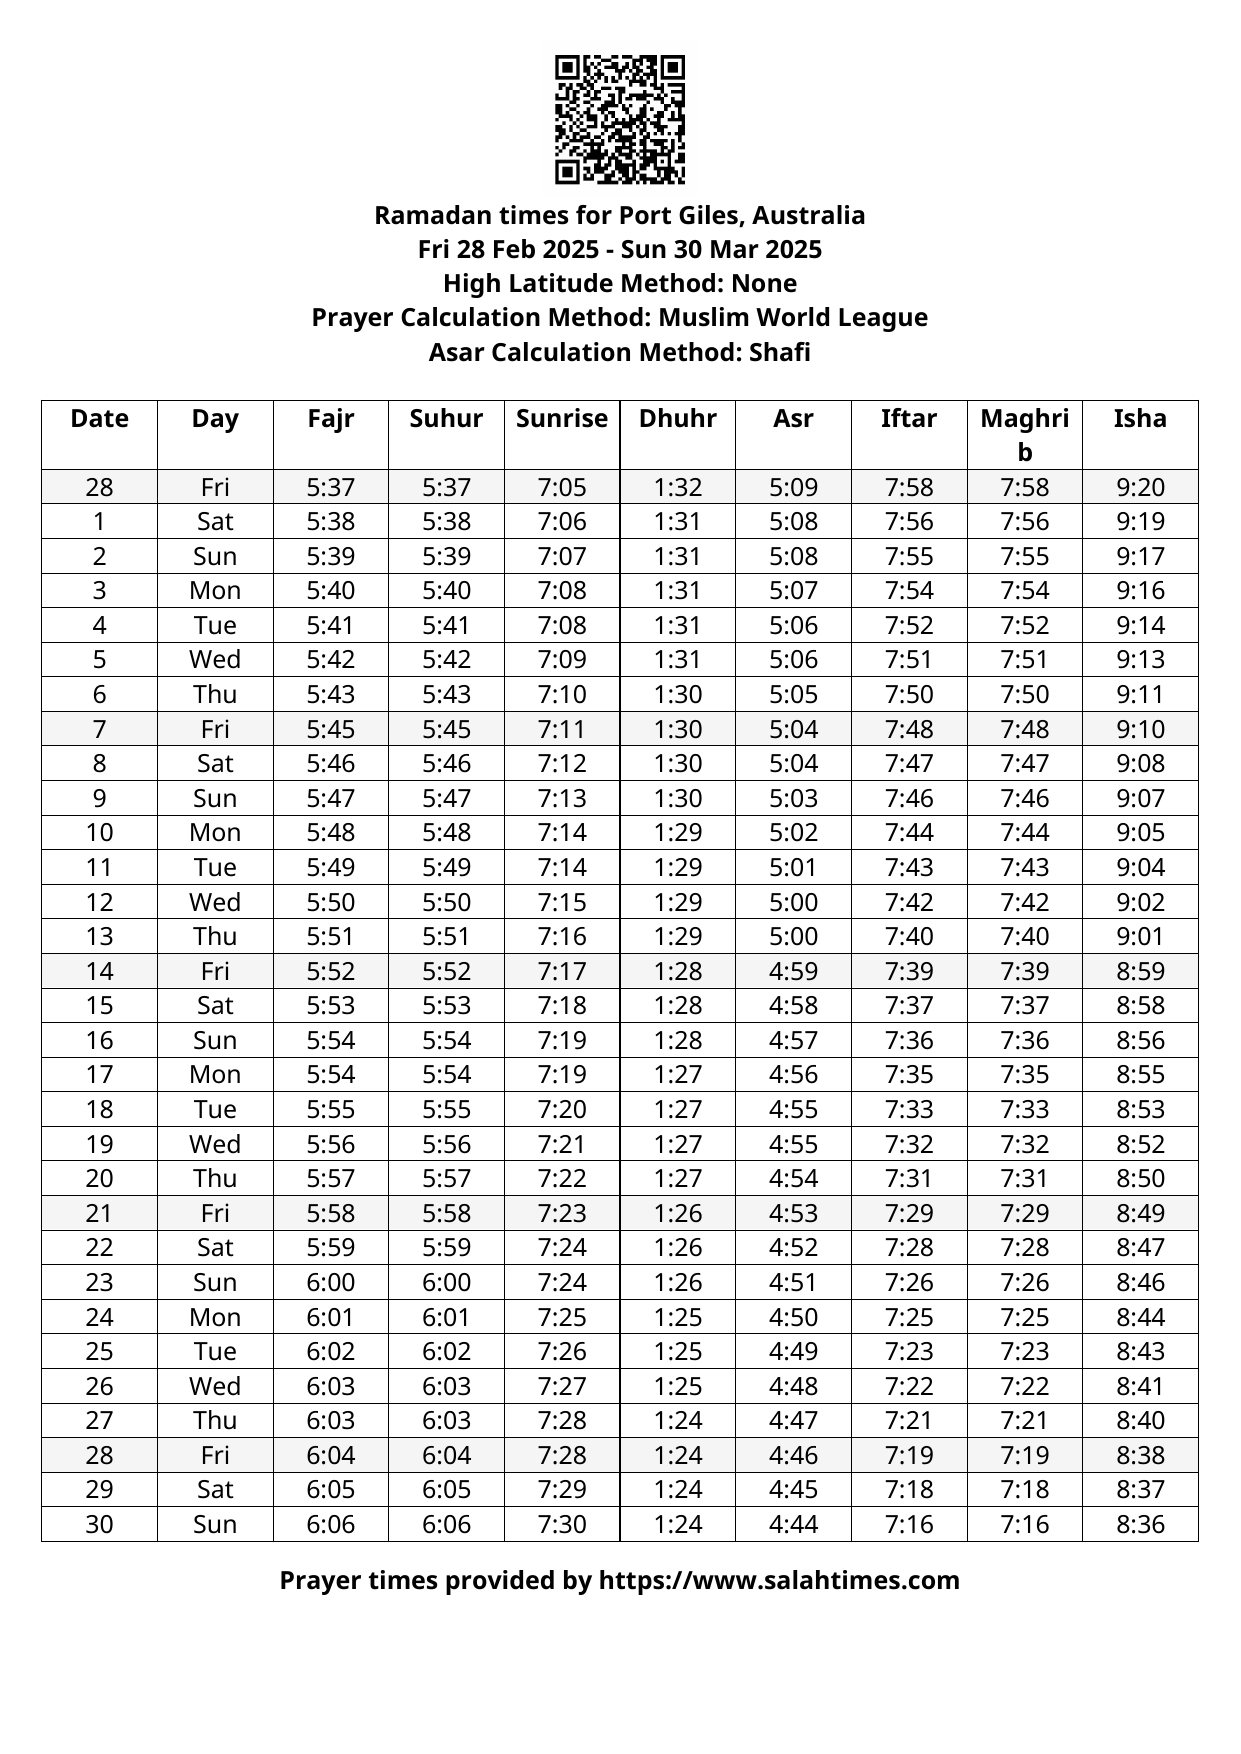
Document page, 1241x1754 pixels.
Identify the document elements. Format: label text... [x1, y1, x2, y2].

table_cell 6:04 [274, 1438, 388, 1472]
table_cell 9:17 [1083, 539, 1198, 572]
table_cell 7:50 [968, 677, 1082, 711]
table_cell 9:07 [1083, 781, 1198, 814]
table_cell 7:12 [505, 746, 619, 780]
table_cell 5:49 [389, 850, 504, 884]
table_cell 7:37 [968, 989, 1082, 1022]
table_cell 1:26 [621, 1265, 735, 1299]
table_cell 7:16 [852, 1507, 967, 1541]
table_cell 1:28 [621, 989, 735, 1022]
table_cell 7:16 [505, 919, 619, 953]
table_cell 5:08 [736, 539, 851, 572]
table_cell Thu [158, 1161, 273, 1195]
table_cell 7:25 [852, 1300, 967, 1333]
table_cell 10 [42, 816, 157, 849]
table_cell 5:42 [274, 643, 388, 676]
table_cell 1:31 [621, 504, 735, 538]
table_cell 9:10 [1083, 712, 1198, 745]
table_cell 5:55 [389, 1092, 504, 1126]
table_cell 7:43 [852, 850, 967, 884]
table_cell 1:24 [621, 1473, 735, 1506]
table_cell 5:05 [736, 677, 851, 711]
table_cell 24 [42, 1300, 157, 1333]
table_cell 4:57 [736, 1023, 851, 1057]
table_cell Wed [158, 885, 273, 918]
table_cell 8:53 [1083, 1092, 1198, 1126]
table_header Suhur [389, 401, 504, 469]
table_cell 7:26 [968, 1265, 1082, 1299]
table_cell 4:54 [736, 1161, 851, 1195]
table_cell 7:56 [968, 504, 1082, 538]
table_cell 4:48 [736, 1369, 851, 1402]
table_cell 4:46 [736, 1438, 851, 1472]
table_cell Mon [158, 816, 273, 849]
table_cell 1:29 [621, 919, 735, 953]
table_cell 7:54 [852, 574, 967, 607]
table_cell 6:01 [389, 1300, 504, 1333]
table_cell 7:29 [852, 1196, 967, 1229]
table_cell 1:32 [621, 470, 735, 503]
table_cell 6:02 [274, 1334, 388, 1368]
table_cell 7:21 [968, 1404, 1082, 1437]
text Asar Calculation Method: Shafi [42, 334, 1198, 368]
table_cell 5:48 [274, 816, 388, 849]
table_cell 5:55 [274, 1092, 388, 1126]
table_cell 5:09 [736, 470, 851, 503]
table_cell 1:27 [621, 1161, 735, 1195]
table_cell 5:54 [274, 1023, 388, 1057]
table_cell 7:26 [505, 1334, 619, 1368]
table_cell Sat [158, 1231, 273, 1264]
table_header Maghrib [968, 401, 1082, 469]
table_cell 4:44 [736, 1507, 851, 1541]
table_cell 7:44 [852, 816, 967, 849]
table_cell 5:08 [736, 504, 851, 538]
table_cell Sat [158, 504, 273, 538]
table_cell 7:48 [852, 712, 967, 745]
table_cell 8:38 [1083, 1438, 1198, 1472]
table_cell 7:35 [968, 1058, 1082, 1091]
table_cell 7:10 [505, 677, 619, 711]
table_cell Wed [158, 1369, 273, 1402]
table_cell Thu [158, 1404, 273, 1437]
table_cell 7:17 [505, 954, 619, 987]
table_cell 7:20 [505, 1092, 619, 1126]
table_cell 13 [42, 919, 157, 953]
table_cell 7:55 [852, 539, 967, 572]
table_cell 4:55 [736, 1092, 851, 1126]
table_cell 23 [42, 1265, 157, 1299]
table_cell 8:36 [1083, 1507, 1198, 1541]
table_cell 1:31 [621, 574, 735, 607]
table_cell 5:41 [274, 608, 388, 642]
table_cell 7 [42, 712, 157, 745]
table_cell Wed [158, 643, 273, 676]
table_cell 9:20 [1083, 470, 1198, 503]
table_cell 4 [42, 608, 157, 642]
table_cell 4:53 [736, 1196, 851, 1229]
table_cell 8:49 [1083, 1196, 1198, 1229]
table_cell 4:47 [736, 1404, 851, 1437]
table_cell 8:40 [1083, 1404, 1198, 1437]
table_cell 7:33 [852, 1092, 967, 1126]
table_cell 5:53 [389, 989, 504, 1022]
table_cell 7:32 [968, 1127, 1082, 1160]
table_cell 7:11 [505, 712, 619, 745]
table_cell Sat [158, 1473, 273, 1506]
table_cell 5:48 [389, 816, 504, 849]
table_cell 1:31 [621, 608, 735, 642]
table_cell 7:07 [505, 539, 619, 572]
table_cell 1:24 [621, 1507, 735, 1541]
table_cell 5:58 [389, 1196, 504, 1229]
table_cell Sun [158, 1023, 273, 1057]
table_cell 8:43 [1083, 1334, 1198, 1368]
table_cell 1:29 [621, 850, 735, 884]
table_cell 7:05 [505, 470, 619, 503]
table_cell 26 [42, 1369, 157, 1402]
table_cell 4:55 [736, 1127, 851, 1160]
table_cell 8:41 [1083, 1369, 1198, 1402]
table_cell 7:48 [968, 712, 1082, 745]
table_cell 5:58 [274, 1196, 388, 1229]
table_cell 5:57 [274, 1161, 388, 1195]
table_cell 9:02 [1083, 885, 1198, 918]
table_cell 5:52 [274, 954, 388, 987]
table_cell 9:14 [1083, 608, 1198, 642]
table_header Date [42, 401, 157, 469]
table_cell 7:55 [968, 539, 1082, 572]
table_cell 7:23 [505, 1196, 619, 1229]
table_cell 5:04 [736, 746, 851, 780]
table_cell 5:38 [389, 504, 504, 538]
table_cell 7:18 [968, 1473, 1082, 1506]
table_cell 7:14 [505, 850, 619, 884]
table_cell 1:30 [621, 677, 735, 711]
table_cell 7:35 [852, 1058, 967, 1091]
table_cell 1:30 [621, 781, 735, 814]
table_cell 1:28 [621, 1023, 735, 1057]
table_cell 1:31 [621, 539, 735, 572]
table_cell 7:30 [505, 1507, 619, 1541]
table_cell 7:47 [968, 746, 1082, 780]
table_cell 6:04 [389, 1438, 504, 1472]
table_cell Wed [158, 1127, 273, 1160]
table_cell 7:21 [505, 1127, 619, 1160]
table_cell 5:51 [389, 919, 504, 953]
table_cell 6 [42, 677, 157, 711]
table_cell 7:16 [968, 1507, 1082, 1541]
table_cell 6:00 [274, 1265, 388, 1299]
table_cell 7:26 [852, 1265, 967, 1299]
table_cell 1:30 [621, 712, 735, 745]
table_cell 7:14 [505, 816, 619, 849]
table_cell 7:25 [505, 1300, 619, 1333]
table_cell 7:28 [505, 1438, 619, 1472]
table_cell 7:36 [968, 1023, 1082, 1057]
table_cell 7:51 [968, 643, 1082, 676]
table_header Iftar [852, 401, 967, 469]
table_cell Mon [158, 1300, 273, 1333]
text Prayer Calculation Method: Muslim World League [42, 300, 1198, 334]
table_cell 5:43 [389, 677, 504, 711]
table_cell 7:19 [505, 1058, 619, 1091]
table_cell 1:29 [621, 816, 735, 849]
table_cell 14 [42, 954, 157, 987]
table_cell 7:19 [968, 1438, 1082, 1472]
table_cell Tue [158, 850, 273, 884]
table_cell Sat [158, 989, 273, 1022]
table_cell 5 [42, 643, 157, 676]
table_cell 7:50 [852, 677, 967, 711]
table_header Sunrise [505, 401, 619, 469]
table_cell 8:52 [1083, 1127, 1198, 1160]
table_cell 5:00 [736, 919, 851, 953]
table_cell 7:43 [968, 850, 1082, 884]
table_cell 5:49 [274, 850, 388, 884]
table_cell Fri [158, 712, 273, 745]
table_cell 7:09 [505, 643, 619, 676]
text Fri 28 Feb 2025 - Sun 30 Mar 2025 [42, 232, 1198, 266]
table_cell 4:45 [736, 1473, 851, 1506]
table_header Day [158, 401, 273, 469]
table_cell 1:27 [621, 1127, 735, 1160]
table_cell 9:08 [1083, 746, 1198, 780]
table_cell 5:54 [389, 1058, 504, 1091]
table_cell 5:47 [389, 781, 504, 814]
table_cell 20 [42, 1161, 157, 1195]
table_cell 9:19 [1083, 504, 1198, 538]
table_cell 5:50 [274, 885, 388, 918]
table_cell Fri [158, 1438, 273, 1472]
table_cell 7:40 [852, 919, 967, 953]
text High Latitude Method: None [42, 266, 1198, 300]
picture [542, 41, 699, 198]
table_cell Fri [158, 470, 273, 503]
table_cell 5:46 [274, 746, 388, 780]
table_cell 5:06 [736, 643, 851, 676]
table_cell 19 [42, 1127, 157, 1160]
table_cell 6:03 [389, 1369, 504, 1402]
table_cell 7:31 [968, 1161, 1082, 1195]
table_cell 7:52 [968, 608, 1082, 642]
table_cell 5:39 [274, 539, 388, 572]
table_cell 1:27 [621, 1058, 735, 1091]
table_cell 5:43 [274, 677, 388, 711]
table_cell 8:58 [1083, 989, 1198, 1022]
table_cell 7:39 [852, 954, 967, 987]
table_cell 7:08 [505, 574, 619, 607]
table_cell 9:11 [1083, 677, 1198, 711]
table_cell 5:45 [274, 712, 388, 745]
table_cell 15 [42, 989, 157, 1022]
table_cell 5:59 [389, 1231, 504, 1264]
table_cell 5:40 [389, 574, 504, 607]
table_cell 9:13 [1083, 643, 1198, 676]
table_cell Sun [158, 539, 273, 572]
table_cell 4:51 [736, 1265, 851, 1299]
table_cell 6:02 [389, 1334, 504, 1368]
table_cell 5:56 [389, 1127, 504, 1160]
table_cell 22 [42, 1231, 157, 1264]
table_cell 7:28 [852, 1231, 967, 1264]
table_cell 7:24 [505, 1231, 619, 1264]
table_cell 7:46 [968, 781, 1082, 814]
table_cell 7:13 [505, 781, 619, 814]
table_cell 16 [42, 1023, 157, 1057]
table_cell 7:33 [968, 1092, 1082, 1126]
table_cell 7:29 [505, 1473, 619, 1506]
table_cell 1:27 [621, 1092, 735, 1126]
table_cell 8:56 [1083, 1023, 1198, 1057]
table_cell 6:03 [389, 1404, 504, 1437]
table_cell 7:15 [505, 885, 619, 918]
table_cell 5:06 [736, 608, 851, 642]
table_cell 28 [42, 470, 157, 503]
table_cell 9:16 [1083, 574, 1198, 607]
table_cell Mon [158, 574, 273, 607]
table_cell 1:25 [621, 1300, 735, 1333]
table_header Dhuhr [621, 401, 735, 469]
table_cell 7:24 [505, 1265, 619, 1299]
table_cell 4:50 [736, 1300, 851, 1333]
table_cell 7:56 [852, 504, 967, 538]
table_cell 5:47 [274, 781, 388, 814]
table_cell 7:36 [852, 1023, 967, 1057]
table_cell 5:46 [389, 746, 504, 780]
table_cell 7:47 [852, 746, 967, 780]
table_cell 7:44 [968, 816, 1082, 849]
table_cell 18 [42, 1092, 157, 1126]
table_header Isha [1083, 401, 1198, 469]
table_cell 8:46 [1083, 1265, 1198, 1299]
table_cell 7:21 [852, 1404, 967, 1437]
table_cell 7:22 [968, 1369, 1082, 1402]
table_cell 1 [42, 504, 157, 538]
table_cell 2 [42, 539, 157, 572]
table_cell 17 [42, 1058, 157, 1091]
table_cell 4:59 [736, 954, 851, 987]
table_cell 6:01 [274, 1300, 388, 1333]
table_cell 7:39 [968, 954, 1082, 987]
table_cell 1:29 [621, 885, 735, 918]
table_cell 7:42 [968, 885, 1082, 918]
table_cell 4:56 [736, 1058, 851, 1091]
table_cell 7:31 [852, 1161, 967, 1195]
table_cell 11 [42, 850, 157, 884]
table_cell 6:06 [274, 1507, 388, 1541]
table_cell 7:37 [852, 989, 967, 1022]
table_cell 5:54 [274, 1058, 388, 1091]
table_cell 7:28 [505, 1404, 619, 1437]
table_cell 5:38 [274, 504, 388, 538]
table_cell 7:58 [852, 470, 967, 503]
table_cell 5:04 [736, 712, 851, 745]
table_cell Sat [158, 746, 273, 780]
table_cell 8:47 [1083, 1231, 1198, 1264]
text Prayer times provided by https://www.salahtimes.com [42, 1563, 1198, 1597]
table_cell 7:32 [852, 1127, 967, 1160]
table_cell Tue [158, 608, 273, 642]
table_cell 3 [42, 574, 157, 607]
table_cell 8:59 [1083, 954, 1198, 987]
table_cell 5:59 [274, 1231, 388, 1264]
text Ramadan times for Port Giles, Australia [42, 198, 1198, 232]
table_cell 4:58 [736, 989, 851, 1022]
table_cell 29 [42, 1473, 157, 1506]
table_cell 7:51 [852, 643, 967, 676]
table_cell 1:25 [621, 1369, 735, 1402]
table_cell Fri [158, 954, 273, 987]
table_cell 9:04 [1083, 850, 1198, 884]
table_cell 5:01 [736, 850, 851, 884]
table_cell Sun [158, 781, 273, 814]
table_cell 7:29 [968, 1196, 1082, 1229]
table_cell 30 [42, 1507, 157, 1541]
table_cell 7:19 [505, 1023, 619, 1057]
table_cell 7:06 [505, 504, 619, 538]
table_cell 5:50 [389, 885, 504, 918]
table_cell Thu [158, 677, 273, 711]
table_cell Mon [158, 1058, 273, 1091]
table_cell 7:23 [852, 1334, 967, 1368]
table_cell 27 [42, 1404, 157, 1437]
table_cell Tue [158, 1334, 273, 1368]
table_cell 5:53 [274, 989, 388, 1022]
table_cell 1:25 [621, 1334, 735, 1368]
table_cell 1:26 [621, 1196, 735, 1229]
table_cell 7:19 [852, 1438, 967, 1472]
table_cell 6:05 [274, 1473, 388, 1506]
table_cell 9:05 [1083, 816, 1198, 849]
table_cell 5:54 [389, 1023, 504, 1057]
table_cell 5:56 [274, 1127, 388, 1160]
table_cell Sun [158, 1265, 273, 1299]
table_cell 7:22 [505, 1161, 619, 1195]
table_cell 7:18 [852, 1473, 967, 1506]
table_cell 7:27 [505, 1369, 619, 1402]
table_cell 7:52 [852, 608, 967, 642]
table_header Fajr [274, 401, 388, 469]
table_cell 5:40 [274, 574, 388, 607]
table_cell 5:00 [736, 885, 851, 918]
table_cell 5:03 [736, 781, 851, 814]
table_cell 5:42 [389, 643, 504, 676]
table_cell 5:39 [389, 539, 504, 572]
table_cell 5:07 [736, 574, 851, 607]
table_cell 6:06 [389, 1507, 504, 1541]
table_cell 5:51 [274, 919, 388, 953]
table_cell 4:52 [736, 1231, 851, 1264]
table_cell 8:50 [1083, 1161, 1198, 1195]
table_cell 6:05 [389, 1473, 504, 1506]
table_cell 6:03 [274, 1369, 388, 1402]
table_cell Sun [158, 1507, 273, 1541]
table_cell Thu [158, 919, 273, 953]
table_cell 1:31 [621, 643, 735, 676]
table_cell 9:01 [1083, 919, 1198, 953]
table_cell 7:23 [968, 1334, 1082, 1368]
table_cell 7:08 [505, 608, 619, 642]
table_cell 8:37 [1083, 1473, 1198, 1506]
table_cell 1:28 [621, 954, 735, 987]
table_cell 5:57 [389, 1161, 504, 1195]
table_cell 25 [42, 1334, 157, 1368]
table_cell 8 [42, 746, 157, 780]
table_cell 6:00 [389, 1265, 504, 1299]
table_cell 8:44 [1083, 1300, 1198, 1333]
table_cell 21 [42, 1196, 157, 1229]
table_cell 5:37 [389, 470, 504, 503]
table_cell 7:58 [968, 470, 1082, 503]
table_cell 1:24 [621, 1438, 735, 1472]
table_cell Fri [158, 1196, 273, 1229]
table_cell 4:49 [736, 1334, 851, 1368]
table_cell 1:24 [621, 1404, 735, 1437]
table_cell 1:30 [621, 746, 735, 780]
table_header Asr [736, 401, 851, 469]
table_cell 7:28 [968, 1231, 1082, 1264]
table_cell Tue [158, 1092, 273, 1126]
table_cell 5:02 [736, 816, 851, 849]
table_cell 5:37 [274, 470, 388, 503]
table_cell 7:42 [852, 885, 967, 918]
table_cell 6:03 [274, 1404, 388, 1437]
table_cell 7:46 [852, 781, 967, 814]
table_cell 7:40 [968, 919, 1082, 953]
table_cell 12 [42, 885, 157, 918]
table_cell 7:22 [852, 1369, 967, 1402]
table_cell 5:41 [389, 608, 504, 642]
table_cell 7:18 [505, 989, 619, 1022]
table_cell 5:45 [389, 712, 504, 745]
table_cell 28 [42, 1438, 157, 1472]
table_cell 7:25 [968, 1300, 1082, 1333]
table_cell 1:26 [621, 1231, 735, 1264]
table_cell 7:54 [968, 574, 1082, 607]
table_cell 9 [42, 781, 157, 814]
table_cell 5:52 [389, 954, 504, 987]
table_cell 8:55 [1083, 1058, 1198, 1091]
